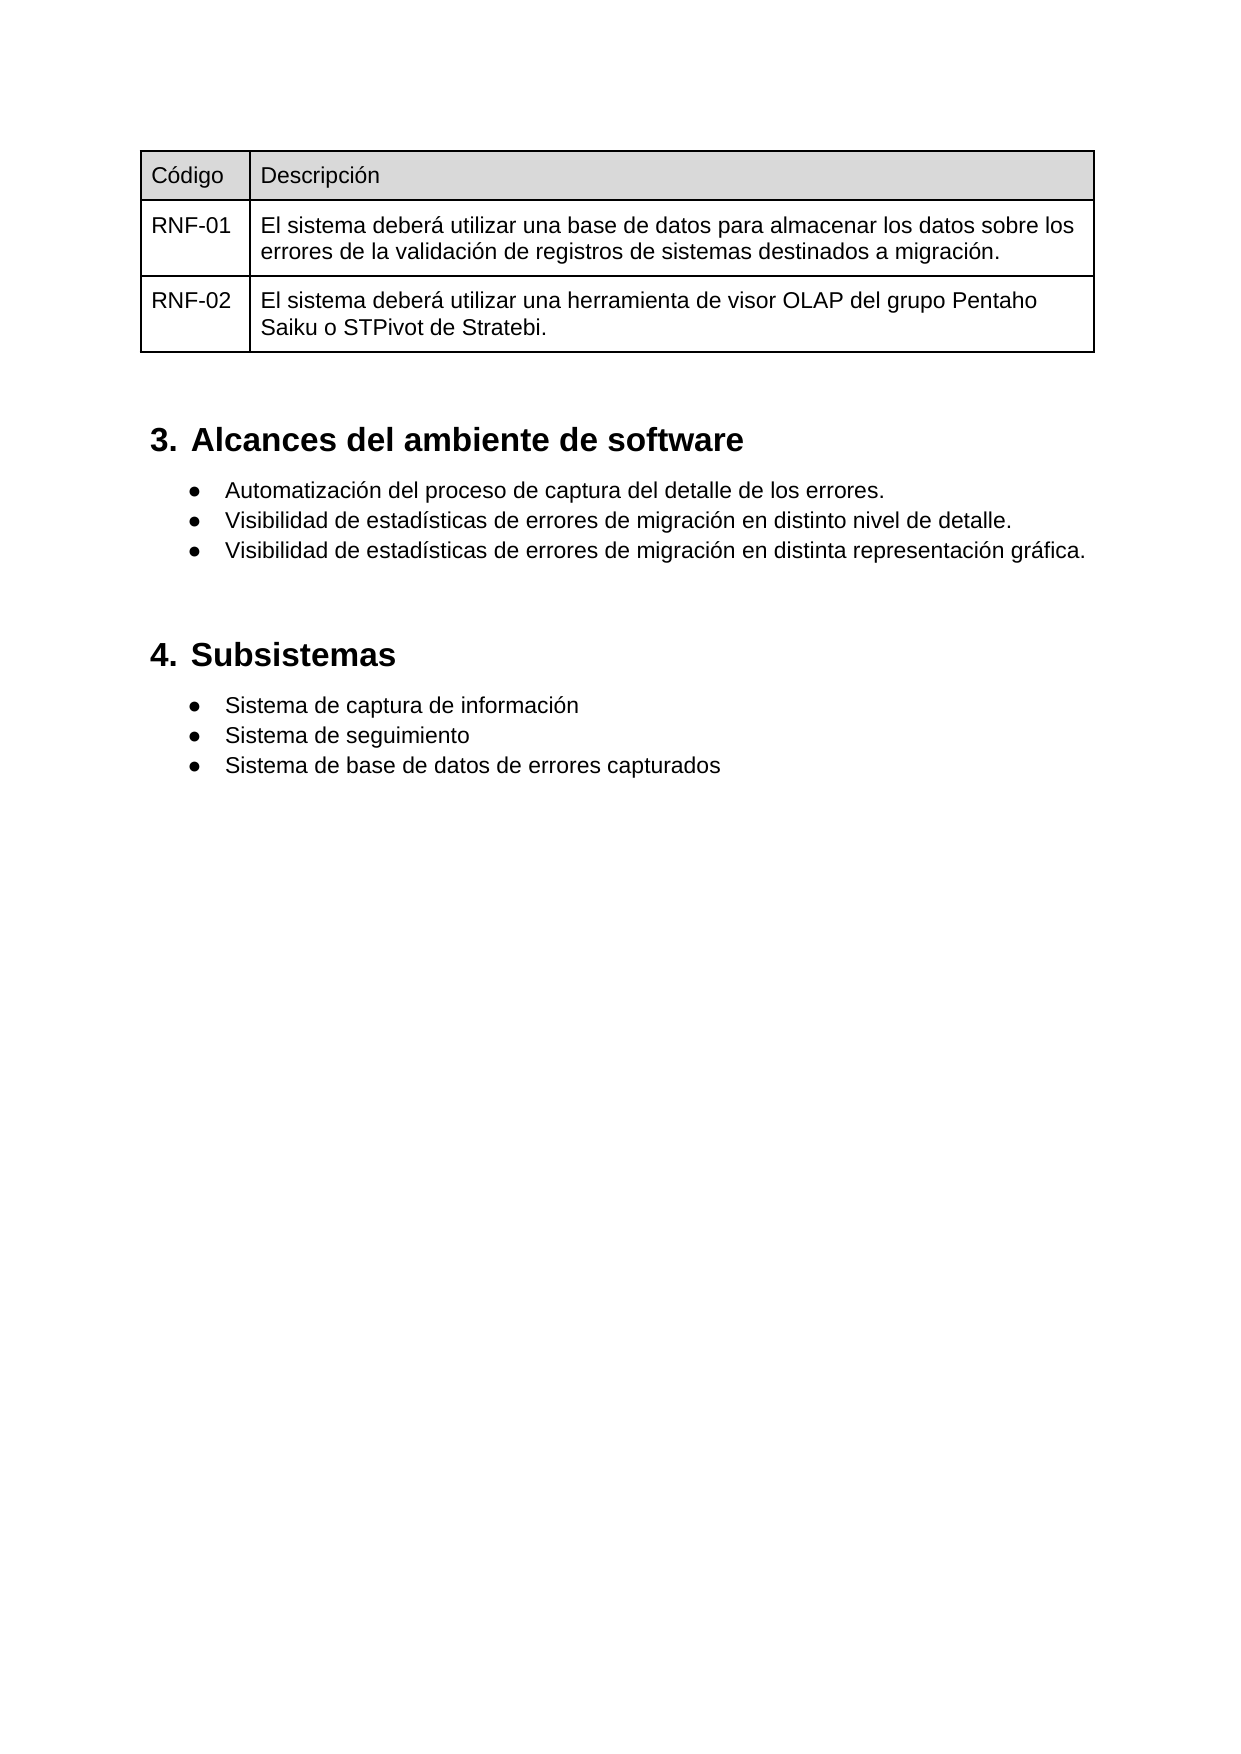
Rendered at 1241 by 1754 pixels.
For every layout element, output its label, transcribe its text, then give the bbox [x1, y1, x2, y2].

table_cell El sistema deberá utilizar una base de datos para almacenar los datos sobre los errores de la validación de registros de sistemas destinados a migración. [251, 201, 1093, 275]
list Visibilidad de estadísticas de errores de migración en distinta representación gráfica. [187, 537, 1090, 564]
table_cell El sistema deberá utilizar una herramienta de visor OLAP del grupo Pentaho Saiku o STPivot de Stratebi. [251, 277, 1093, 351]
list Sistema de captura de información [187, 692, 1090, 718]
table_cell Descripción [251, 152, 1093, 199]
list Sistema de seguimiento [187, 722, 1090, 748]
list Automatización del proceso de captura del detalle de los errores. [187, 477, 1090, 503]
subtitle Subsistemas [150, 635, 1090, 674]
subtitle Alcances del ambiente de software [150, 420, 1090, 459]
table_cell Código [142, 152, 249, 199]
list Visibilidad de estadísticas de errores de migración en distinto nivel de detalle. [187, 507, 1090, 533]
table_cell RNF-02 [142, 277, 249, 351]
table_cell RNF-01 [142, 201, 249, 275]
list Sistema de base de datos de errores capturados [187, 752, 1090, 779]
